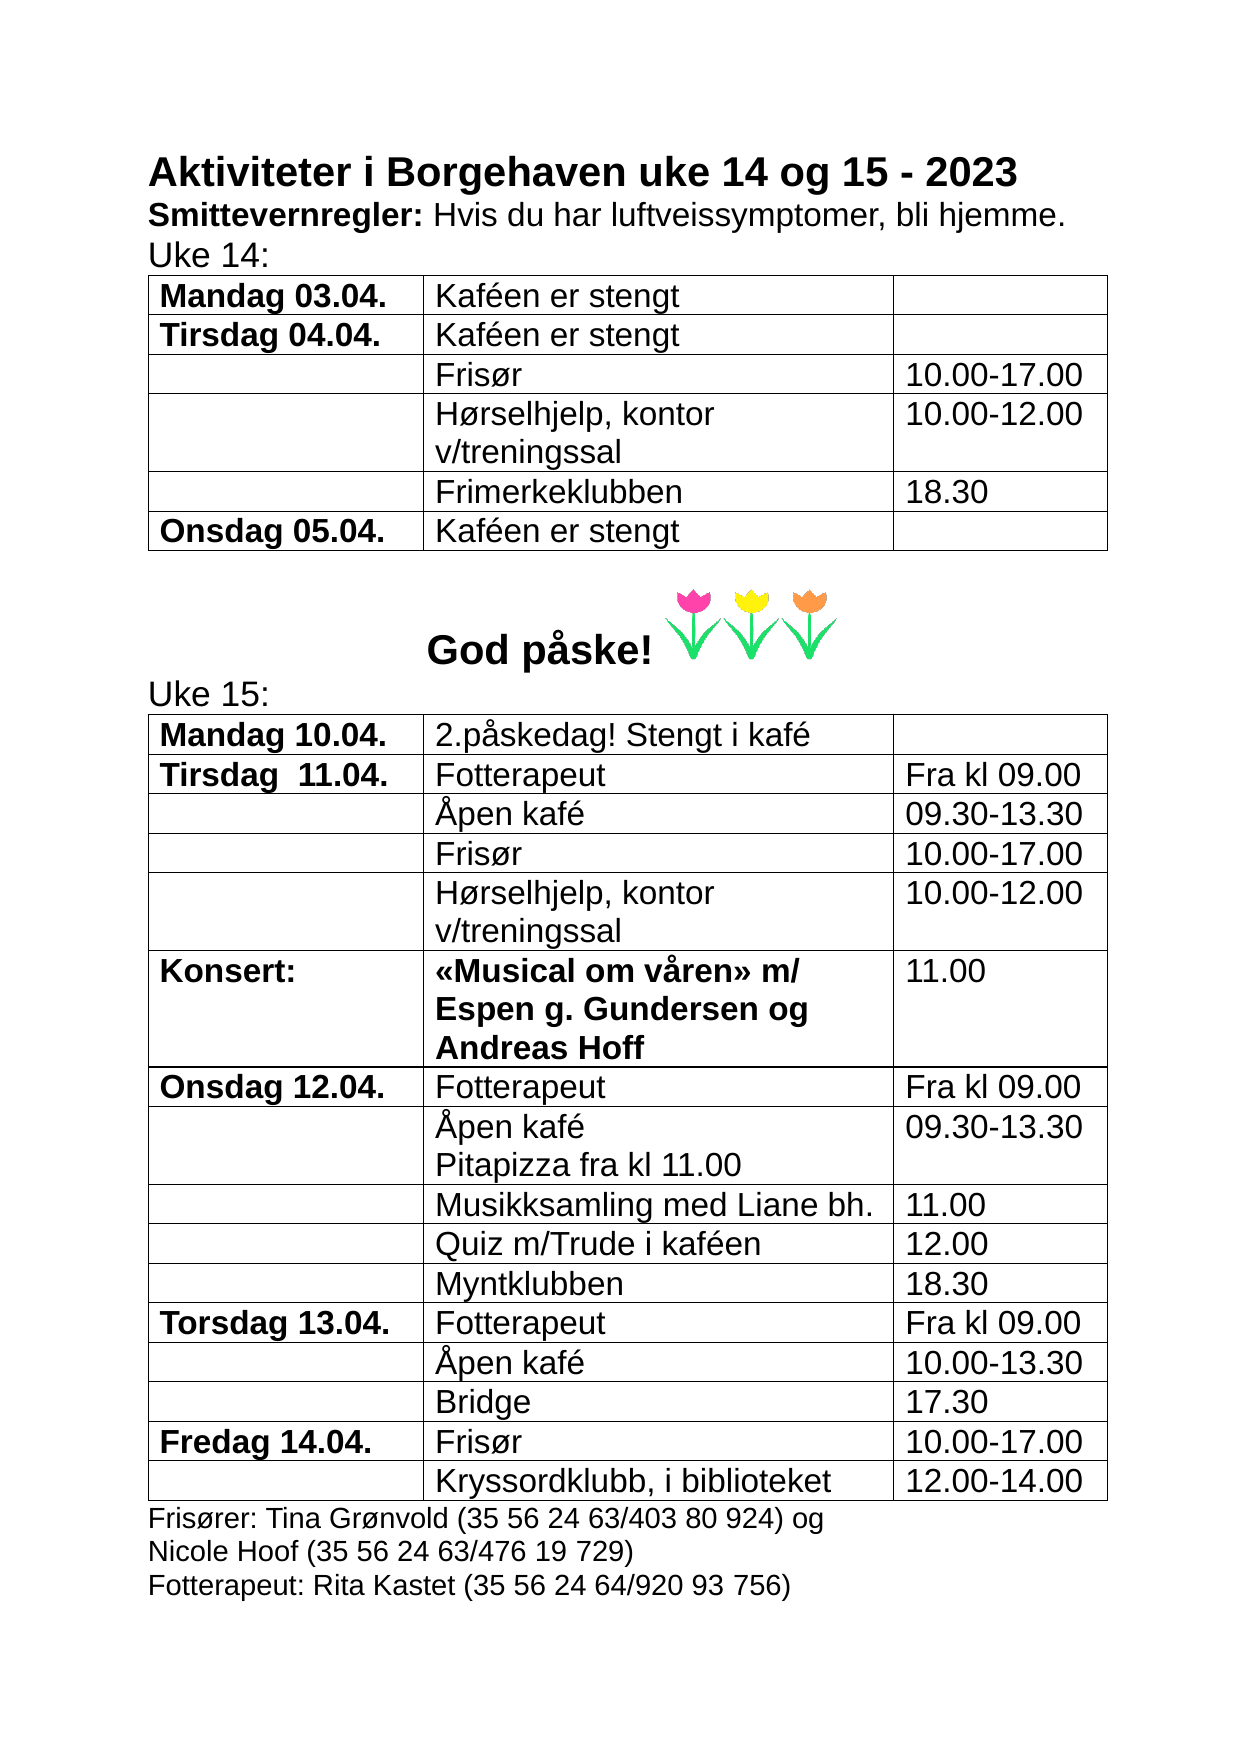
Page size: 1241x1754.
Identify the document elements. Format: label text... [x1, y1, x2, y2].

table_cell Kaféen er stengt [424, 315, 893, 354]
table_cell Frisør [424, 834, 893, 872]
table_cell [149, 1382, 423, 1421]
text God påske! [148, 589, 1093, 673]
table_cell [149, 1224, 423, 1263]
table_cell [149, 472, 423, 511]
table_header Kaféen er stengt [424, 276, 893, 314]
table_cell Åpen kafé [424, 794, 893, 833]
table_cell [149, 394, 423, 471]
table_cell 11.00 [894, 1185, 1107, 1223]
table_cell Hørselhjelp, kontor v/treningssal [424, 394, 893, 471]
table_cell Fotterapeut [424, 755, 893, 793]
text Uke 15: [148, 673, 1093, 714]
table_header [894, 276, 1107, 314]
table_cell Bridge [424, 1382, 893, 1421]
text Frisører: Tina Grønvold (35 56 24 63/403 80 924) og [148, 1501, 1093, 1534]
table_cell 10.00-17.00 [894, 1422, 1107, 1460]
table_cell Tirsdag 04.04. [149, 315, 423, 354]
table_cell Fra kl 09.00 [894, 1068, 1107, 1106]
table_cell [149, 1185, 423, 1223]
table_cell 10.00-13.30 [894, 1343, 1107, 1381]
table_cell Musikksamling med Liane bh. [424, 1185, 893, 1223]
text Nicole Hoof (35 56 24 63/476 19 729) [148, 1534, 1093, 1568]
table_cell [149, 1461, 423, 1499]
table_cell 18.30 [894, 1264, 1107, 1302]
table_cell Kaféen er stengt [424, 512, 893, 550]
table_header Mandag 03.04. [149, 276, 423, 314]
text Smittevernregler: Hvis du har luftveissymptomer, bli hjemme. [148, 196, 1093, 234]
table_cell [149, 1264, 423, 1302]
table_cell 10.00-17.00 [894, 355, 1107, 393]
table_cell [149, 1107, 423, 1184]
table_cell Åpen kafé Pitapizza fra kl 11.00 [424, 1107, 893, 1184]
table_cell Konsert: [149, 951, 423, 1066]
table_cell Onsdag 12.04. [149, 1068, 423, 1106]
table_cell [894, 512, 1107, 550]
table_cell Myntklubben [424, 1264, 893, 1302]
table_cell [149, 355, 423, 393]
table_cell [149, 794, 423, 833]
table_header 2.påskedag! Stengt i kafé [424, 715, 893, 754]
text Aktiviteter i Borgehaven uke 14 og 15 - 2023 [148, 148, 1093, 196]
table_cell 17.30 [894, 1382, 1107, 1421]
table_cell Kryssordklubb, i biblioteket [424, 1461, 893, 1499]
table_cell 12.00 [894, 1224, 1107, 1263]
table_cell Frimerkeklubben [424, 472, 893, 511]
table_cell Fredag 14.04. [149, 1422, 423, 1460]
picture [665, 589, 837, 659]
table_cell Onsdag 05.04. [149, 512, 423, 550]
table_cell Tirsdag 11.04. [149, 755, 423, 793]
table_cell 11.00 [894, 951, 1107, 1066]
table_cell [894, 315, 1107, 354]
table_cell [149, 1343, 423, 1381]
table_header [894, 715, 1107, 754]
text Fotterapeut: Rita Kastet (35 56 24 64/920 93 756) [148, 1568, 1093, 1601]
table_cell Torsdag 13.04. [149, 1303, 423, 1342]
table_cell Fra kl 09.00 [894, 1303, 1107, 1342]
table_cell 10.00-17.00 [894, 834, 1107, 872]
table_cell Fotterapeut [424, 1068, 893, 1106]
table_cell Quiz m/Trude i kaféen [424, 1224, 893, 1263]
table_cell Fra kl 09.00 [894, 755, 1107, 793]
table_cell «Musical om våren» m/ Espen g. Gundersen og Andreas Hoff [424, 951, 893, 1066]
table_cell Hørselhjelp, kontor v/treningssal [424, 873, 893, 950]
table_cell Frisør [424, 355, 893, 393]
table_cell [149, 873, 423, 950]
table_cell 09.30-13.30 [894, 794, 1107, 833]
table_cell 09.30-13.30 [894, 1107, 1107, 1184]
table_cell 12.00-14.00 [894, 1461, 1107, 1499]
text Uke 14: [148, 234, 1093, 275]
table_cell [149, 834, 423, 872]
table_cell 10.00-12.00 [894, 394, 1107, 471]
table_cell 18.30 [894, 472, 1107, 511]
table_header Mandag 10.04. [149, 715, 423, 754]
table_cell Frisør [424, 1422, 893, 1460]
table_cell 10.00-12.00 [894, 873, 1107, 950]
table_cell Åpen kafé [424, 1343, 893, 1381]
table_cell Fotterapeut [424, 1303, 893, 1342]
